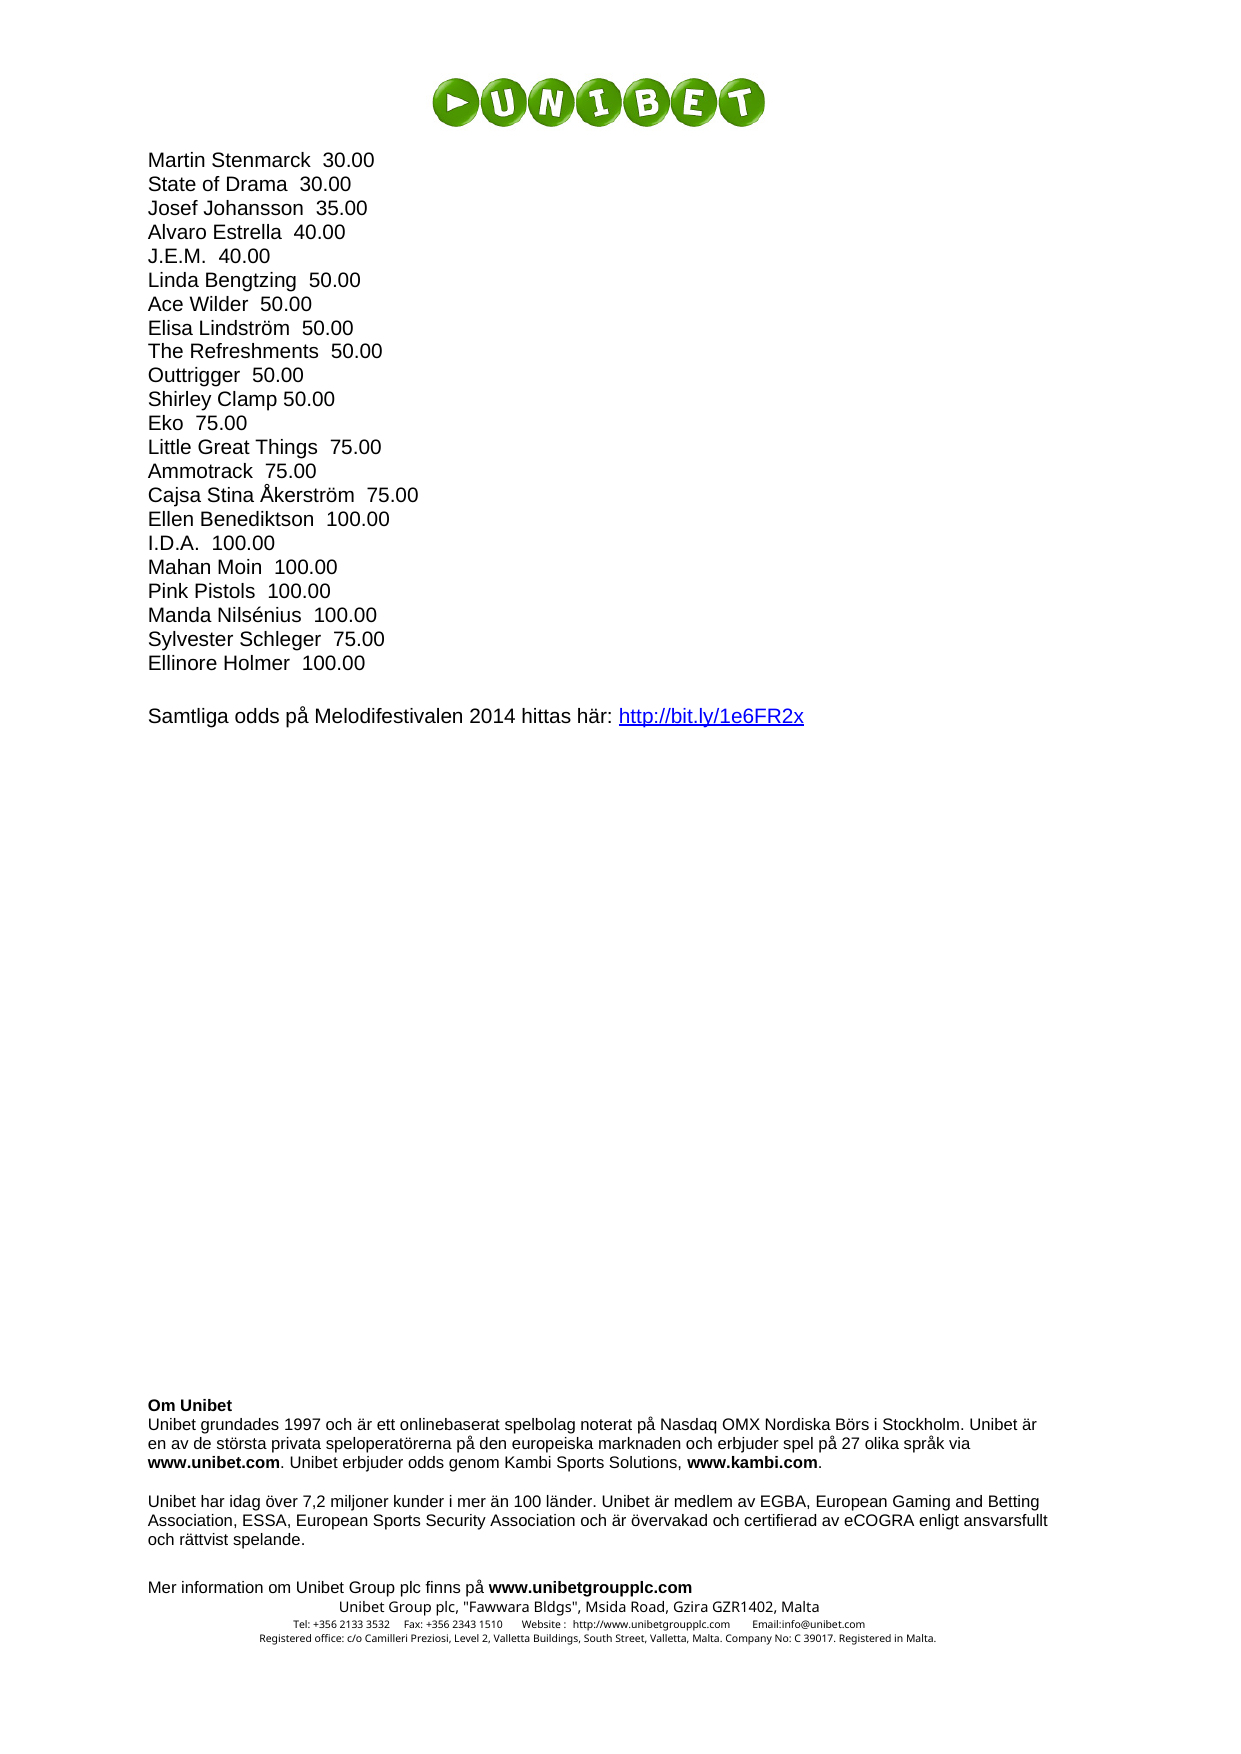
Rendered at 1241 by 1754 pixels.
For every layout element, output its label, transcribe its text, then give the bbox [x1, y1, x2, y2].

text Samtliga odds på Melodifestivalen 2014 hittas här: http://bit.ly/1e6FR2x [148, 703, 1048, 727]
picture [426, 73, 770, 131]
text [148, 148, 1048, 703]
